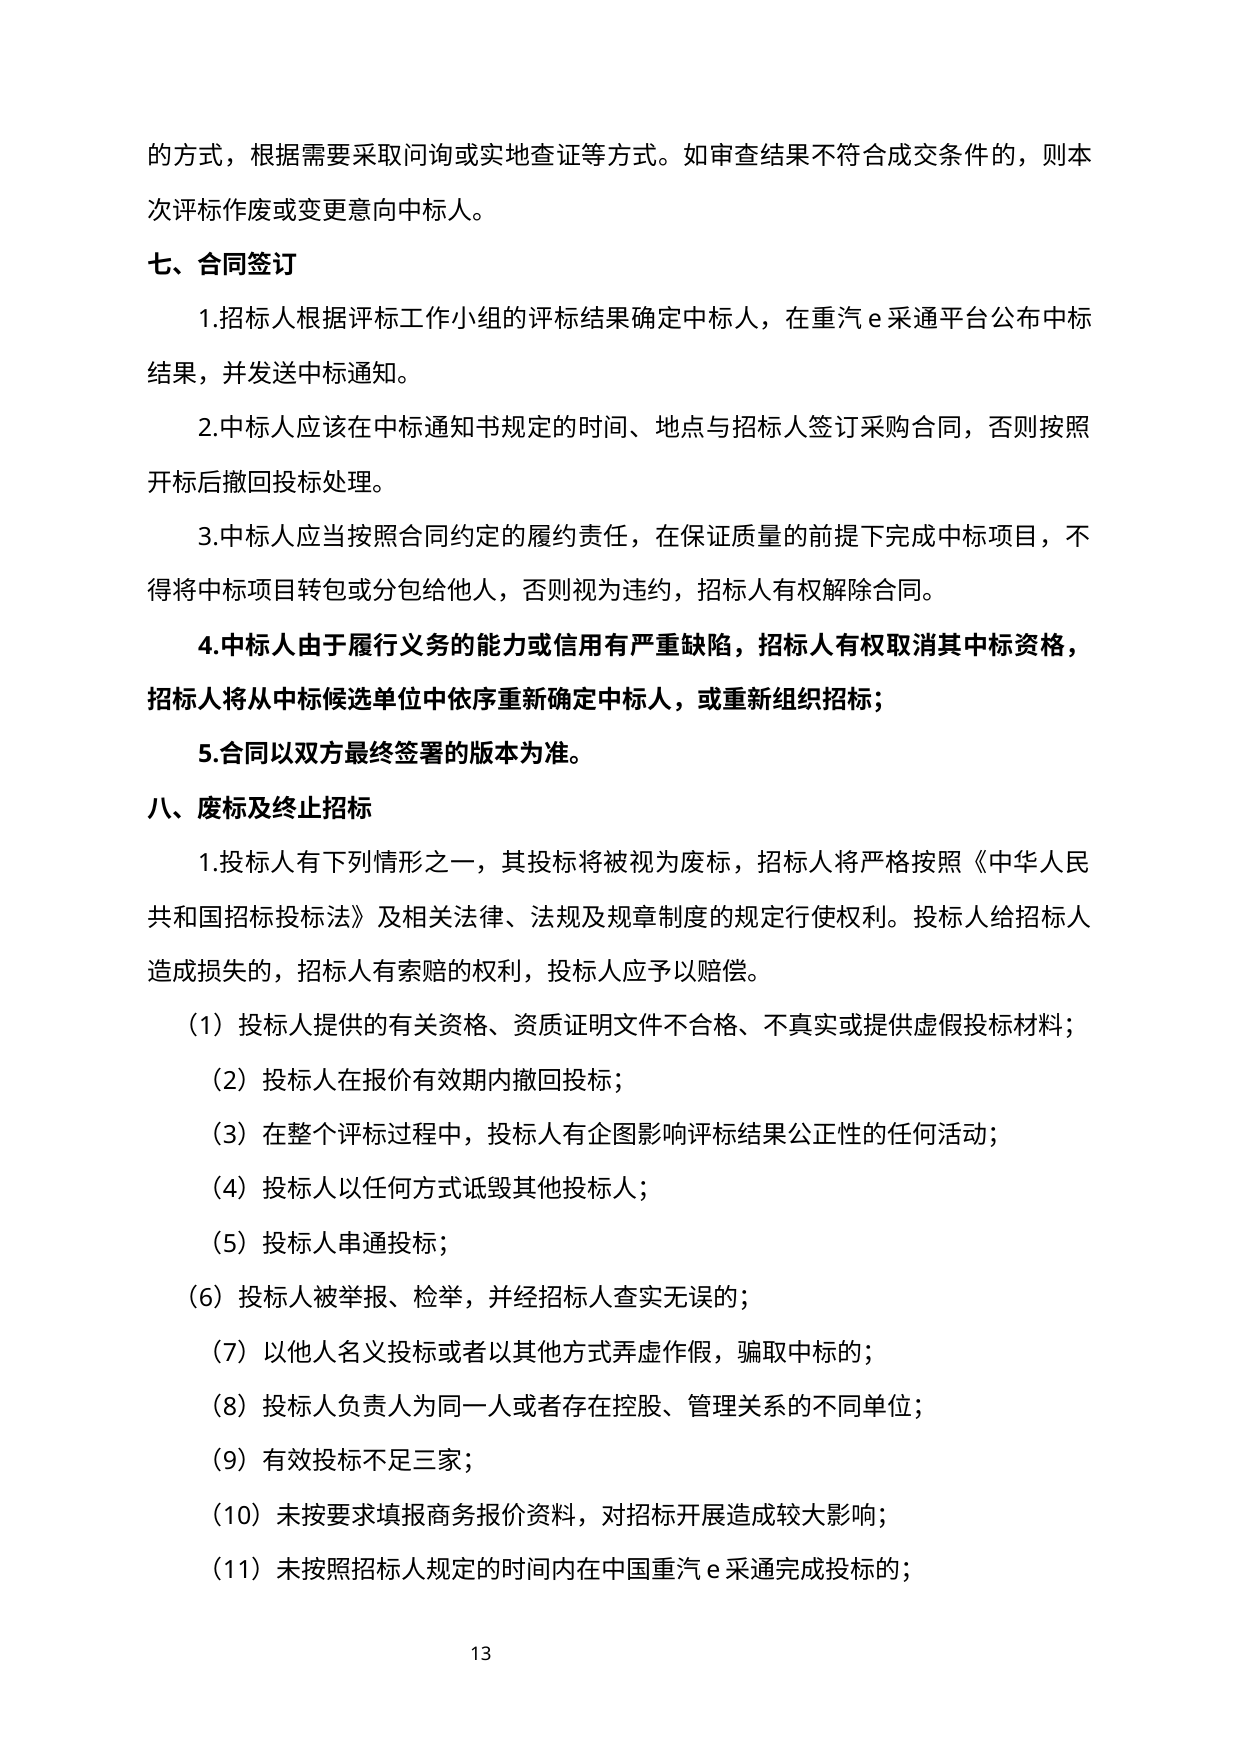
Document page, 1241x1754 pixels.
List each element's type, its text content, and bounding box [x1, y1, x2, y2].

text 5.合同以双方最终签署的版本为准。 [148, 734, 1092, 770]
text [148, 136, 1092, 226]
text （8）投标人负责人为同一人或者存在控股、管理关系的不同单位； [148, 1386, 1092, 1423]
text 八、废标及终止招标 [148, 788, 1092, 824]
text （6）投标人被举报、检举，并经招标人查实无误的； [148, 1278, 1092, 1314]
text （9）有效投标不足三家； [148, 1441, 1092, 1477]
text 七、合同签订 [148, 244, 1092, 281]
text 1.招标人根据评标工作小组的评标结果确定中标人，在重汽e采通平台公布中标结果，并发送中标通知。 [148, 299, 1092, 389]
text （5）投标人串通投标； [148, 1223, 1092, 1259]
text （3）在整个评标过程中，投标人有企图影响评标结果公正性的任何活动； [148, 1114, 1092, 1151]
text （10）未按要求填报商务报价资料，对招标开展造成较大影响； [148, 1495, 1092, 1531]
text 3.中标人应当按照合同约定的履约责任，在保证质量的前提下完成中标项目，不得将中标项目转包或分包给他人，否则视为违约，招标人有权解除合同。 [148, 516, 1092, 607]
text （11）未按照招标人规定的时间内在中国重汽e采通完成投标的； [148, 1549, 1092, 1586]
text 4.中标人由于履行义务的能力或信用有严重缺陷，招标人有权取消其中标资格，招标人将从中标候选单位中依序重新确定中标人，或重新组织招标； [148, 625, 1092, 716]
text （4）投标人以任何方式诋毁其他投标人； [148, 1169, 1092, 1205]
text （2）投标人在报价有效期内撤回投标； [148, 1060, 1092, 1096]
text 1.投标人有下列情形之一，其投标将被视为废标，招标人将严格按照《中华人民共和国招标投标法》及相关法律、法规及规章制度的规定行使权利。投标人给招标人造成损失的，招标人有索赔的权利，投标人应予以赔偿。 [148, 843, 1092, 988]
text （7）以他人名义投标或者以其他方式弄虚作假，骗取中标的； [148, 1332, 1092, 1368]
text （1）投标人提供的有关资格、资质证明文件不合格、不真实或提供虚假投标材料； [148, 1006, 1092, 1042]
text 2.中标人应该在中标通知书规定的时间、地点与招标人签订采购合同，否则按照开标后撤回投标处理。 [148, 408, 1092, 498]
